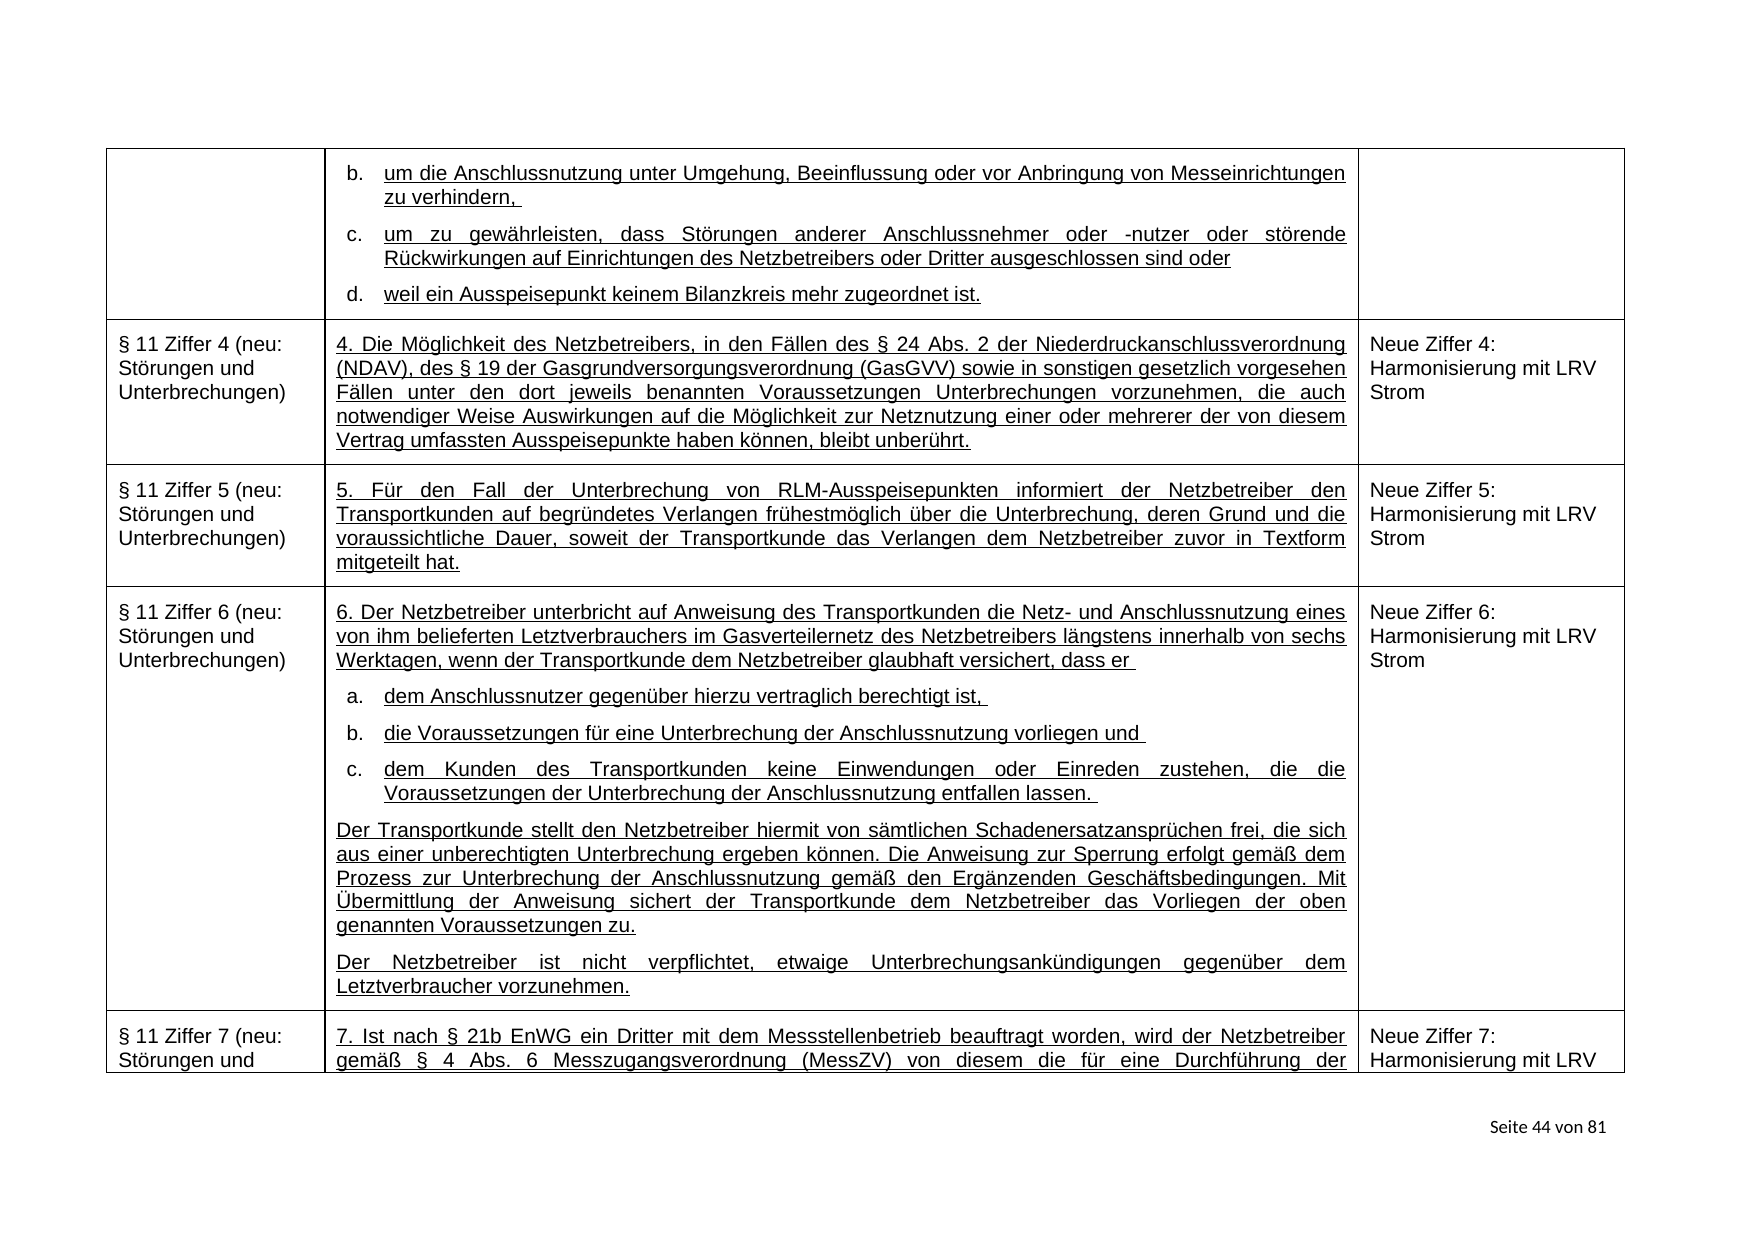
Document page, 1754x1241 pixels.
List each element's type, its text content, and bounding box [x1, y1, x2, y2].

table_cell Neue Ziffer 6: Harmonisierung mit LRV Strom [1359, 587, 1624, 1010]
table_cell § 11 Ziffer 6 (neu: Störungen und Unterbrechungen) [107, 587, 324, 1010]
table_cell § 11 Ziffer 5 (neu: Störungen und Unterbrechungen) [107, 465, 324, 586]
table_cell 5. Für den Fall der Unterbrechung von RLM-Ausspeisepunkten informiert der Netzbetreiber den Transportkunden auf begründetes Verlangen frühestmöglich über die Unterbrechung, deren Grund und die voraussichtliche Dauer, soweit der Transportkunde das Verlangen dem Netzbetreiber zuvor in Textform mitgeteilt hat. [326, 465, 1358, 586]
table_cell 4. Die Möglichkeit des Netzbetreibers, in den Fällen des § 24 Abs. 2 der Niederdruckanschlussverordnung (NDAV), des § 19 der Gasgrundversorgungsverordnung (GasGVV) sowie in sonstigen gesetzlich vorgesehen Fällen unter den dort jeweils benannten Voraussetzungen Unterbrechungen vorzunehmen, die auch notwendiger Weise Auswirkungen auf die Möglichkeit zur Netznutzung einer oder mehrerer der von diesem Vertrag umfassten Ausspeisepunkte haben können, bleibt unberührt. [326, 320, 1358, 464]
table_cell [107, 149, 324, 318]
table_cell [326, 1011, 1358, 1072]
table_cell 6. Der Netzbetreiber unterbricht auf Anweisung des Transportkunden die Netz- und Anschlussnutzung eines von ihm belieferten Letztverbrauchers im Gasverteilernetz des Netzbetreibers längstens innerhalb von sechs Werktagen, wenn der Transportkunde dem Netzbetreiber glaubhaft versichert, dass er dem Anschlussnutzer gegenüber hierzu vertraglich berechtigt ist, die Voraussetzungen für eine Unterbrechung der Anschlussnutzung vorliegen und dem Kunden des Transportkunden keine Einwendungen oder Einreden zustehen, die die Voraussetzungen der Unterbrechung der Anschlussnutzung entfallen lassen. Der Transportkunde stellt den Netzbetreiber hiermit von sämtlichen Schadenersatzansprüchen frei, die sich aus einer unberechtigten Unterbrechung ergeben können. Die Anweisung zur Sperrung erfolgt gemäß dem Prozess zur Unterbrechung der Anschlussnutzung gemäß den Ergänzenden Geschäftsbedingungen. Mit Übermittlung der Anweisung sichert der Transportkunde dem Netzbetreiber das Vorliegen der oben genannten Voraussetzungen zu. Der Netzbetreiber ist nicht verpflichtet, etwaige Unterbrechungsankündigungen gegenüber dem Letztverbraucher vorzunehmen. [326, 587, 1358, 1010]
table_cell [1359, 1011, 1624, 1072]
table_cell § 11 Ziffer 4 (neu: Störungen und Unterbrechungen) [107, 320, 324, 464]
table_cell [1359, 149, 1624, 318]
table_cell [326, 149, 1358, 318]
table_cell Neue Ziffer 4: Harmonisierung mit LRV Strom [1359, 320, 1624, 464]
table_cell Neue Ziffer 5: Harmonisierung mit LRV Strom [1359, 465, 1624, 586]
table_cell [107, 1011, 324, 1072]
